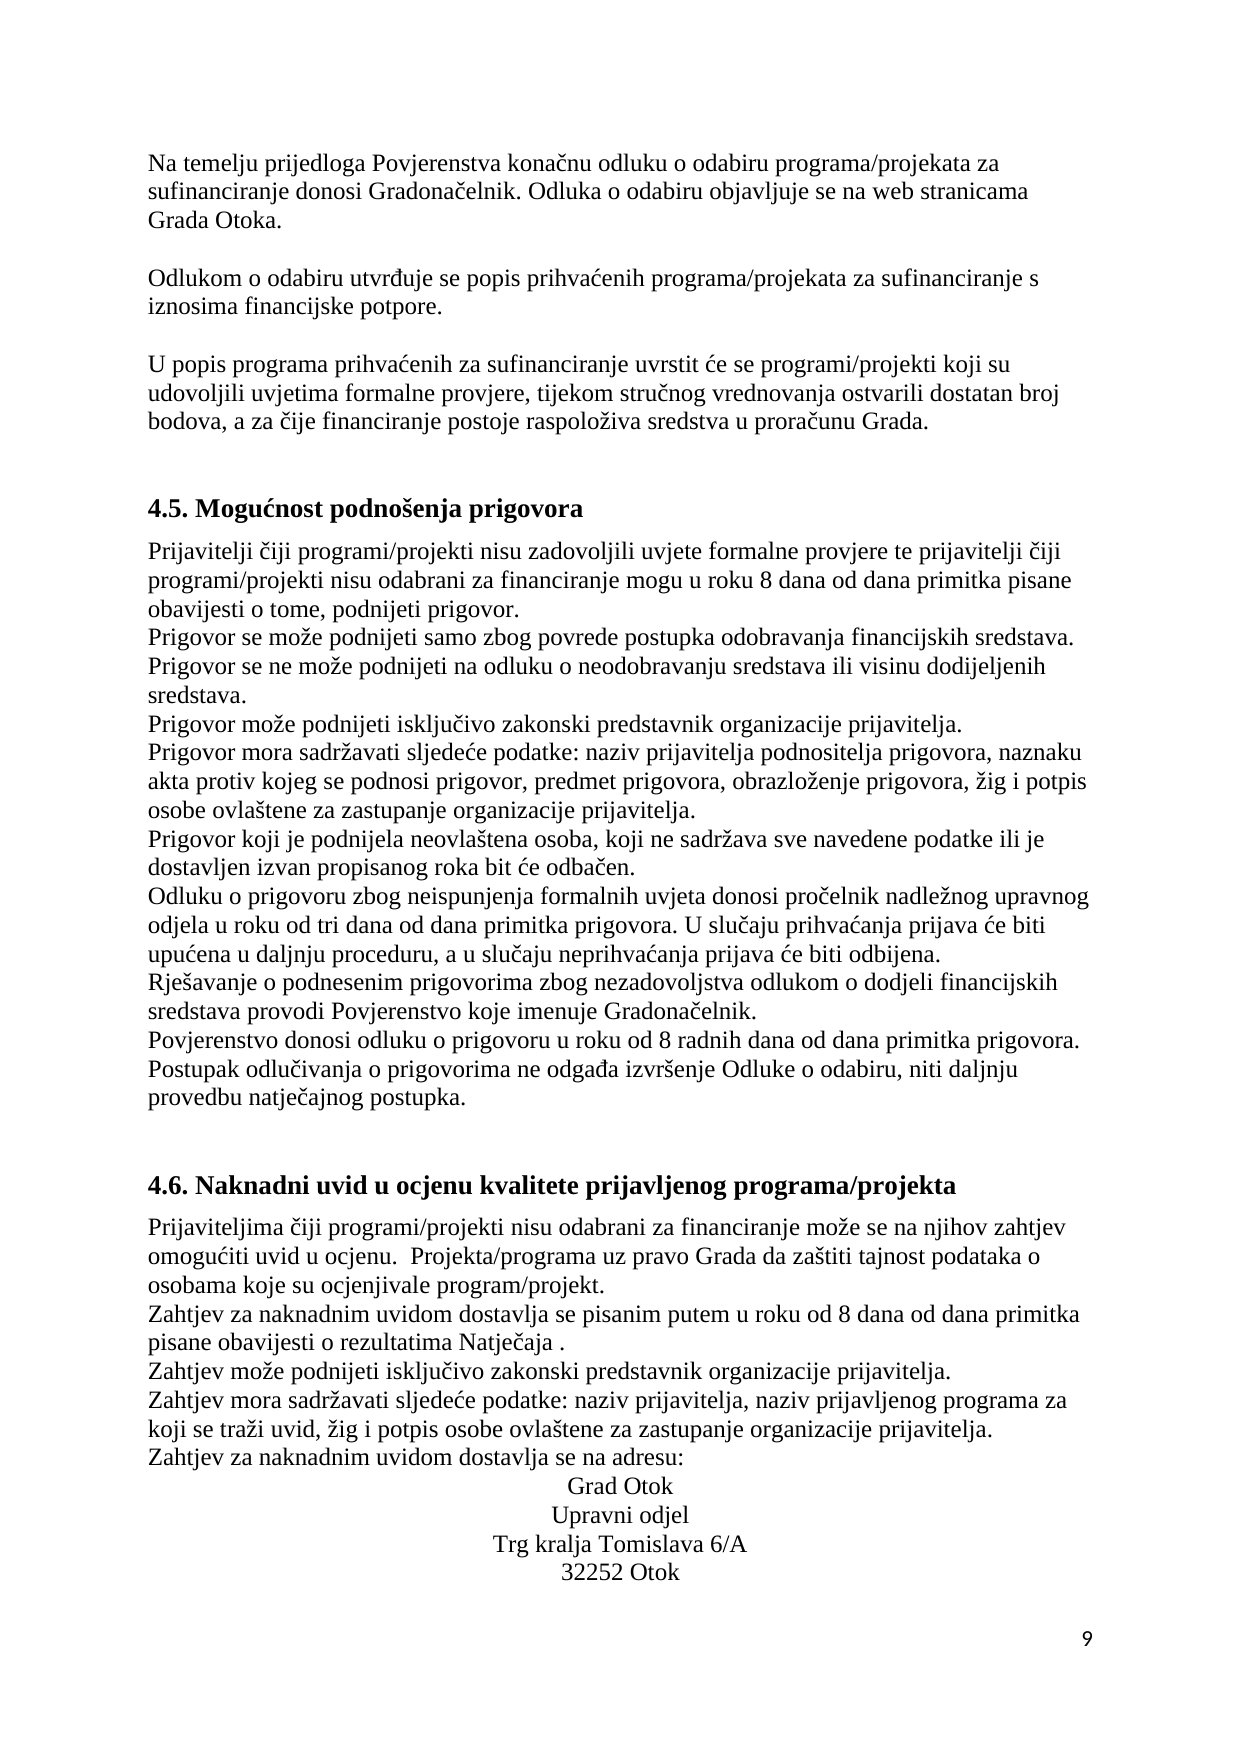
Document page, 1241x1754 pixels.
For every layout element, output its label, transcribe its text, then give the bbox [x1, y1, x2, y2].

text Prijaviteljima čiji programi/projekti nisu odabrani za financiranje može se na njihov zahtjev omogućiti uvid u ocjenu. Projekta/programa uz pravo Grada da zaštiti tajnost podataka o osobama koje su ocjenjivale program/projekt. [148, 1212, 1093, 1299]
text Prigovor se može podnijeti samo zbog povrede postupka odobravanja financijskih sredstava. Prigovor se ne može podnijeti na odluku o neodobravanju sredstava ili visinu dodijeljenih sredstava. [148, 622, 1093, 709]
subtitle 4.5. Mogućnost podnošenja prigovora [148, 493, 1093, 524]
text Prigovor mora sadržavati sljedeće podatke: naziv prijavitelja podnositelja prigovora, naznaku akta protiv kojeg se podnosi prigovor, predmet prigovora, obrazloženje prigovora, žig i potpis osobe ovlaštene za zastupanje organizacije prijavitelja. [148, 737, 1093, 824]
text 32252 Otok [148, 1557, 1093, 1586]
text Prigovor može podnijeti isključivo zakonski predstavnik organizacije prijavitelja. [148, 709, 1093, 737]
text Povjerenstvo donosi odluku o prigovoru u roku od 8 radnih dana od dana primitka prigovora. [148, 1025, 1093, 1054]
text Zahtjev za naknadnim uvidom dostavlja se pisanim putem u roku od 8 dana od dana primitka pisane obavijesti o rezultatima Natječaja . [148, 1299, 1093, 1356]
text Prijavitelji čiji programi/projekti nisu zadovoljili uvjete formalne provjere te prijavitelji čiji programi/projekti nisu odabrani za financiranje mogu u roku 8 dana od dana primitka pisane obavijesti o tome, podnijeti prigovor. [148, 536, 1093, 622]
text Trg kralja Tomislava 6/A [148, 1529, 1093, 1557]
text Zahtjev za naknadnim uvidom dostavlja se na adresu: [148, 1442, 1093, 1471]
text Odluku o prigovoru zbog neispunjenja formalnih uvjeta donosi pročelnik nadležnog upravnog odjela u roku od tri dana od dana primitka prigovora. U slučaju prihvaćanja prijava će biti upućena u daljnju proceduru, a u slučaju neprihvaćanja prijava će biti odbijena. [148, 881, 1093, 967]
text Upravni odjel [148, 1500, 1093, 1529]
text Zahtjev može podnijeti isključivo zakonski predstavnik organizacije prijavitelja. [148, 1356, 1093, 1385]
text Rješavanje o podnesenim prigovorima zbog nezadovoljstva odlukom o dodjeli financijskih sredstava provodi Povjerenstvo koje imenuje Gradonačelnik. [148, 967, 1093, 1025]
text Odlukom o odabiru utvrđuje se popis prihvaćenih programa/projekata za sufinanciranje s iznosima financijske potpore. [148, 263, 1093, 320]
text Postupak odlučivanja o prigovorima ne odgađa izvršenje Odluke o odabiru, niti daljnju provedbu natječajnog postupka. [148, 1054, 1093, 1111]
text Na temelju prijedloga Povjerenstva konačnu odluku o odabiru programa/projekata za sufinanciranje donosi Gradonačelnik. Odluka o odabiru objavljuje se na web stranicama Grada Otoka. [148, 148, 1093, 234]
text Prigovor koji je podnijela neovlaštena osoba, koji ne sadržava sve navedene podatke ili je dostavljen izvan propisanog roka bit će odbačen. [148, 824, 1093, 881]
subtitle 4.6. Naknadni uvid u ocjenu kvalitete prijavljenog programa/projekta [148, 1169, 1093, 1200]
text Grad Otok [148, 1471, 1093, 1500]
text U popis programa prihvaćenih za sufinanciranje uvrstit će se programi/projekti koji su udovoljili uvjetima formalne provjere, tijekom stručnog vrednovanja ostvarili dostatan broj bodova, a za čije financiranje postoje raspoloživa sredstva u proračunu Grada. [148, 349, 1093, 435]
text Zahtjev mora sadržavati sljedeće podatke: naziv prijavitelja, naziv prijavljenog programa za koji se traži uvid, žig i potpis osobe ovlaštene za zastupanje organizacije prijavitelja. [148, 1385, 1093, 1442]
